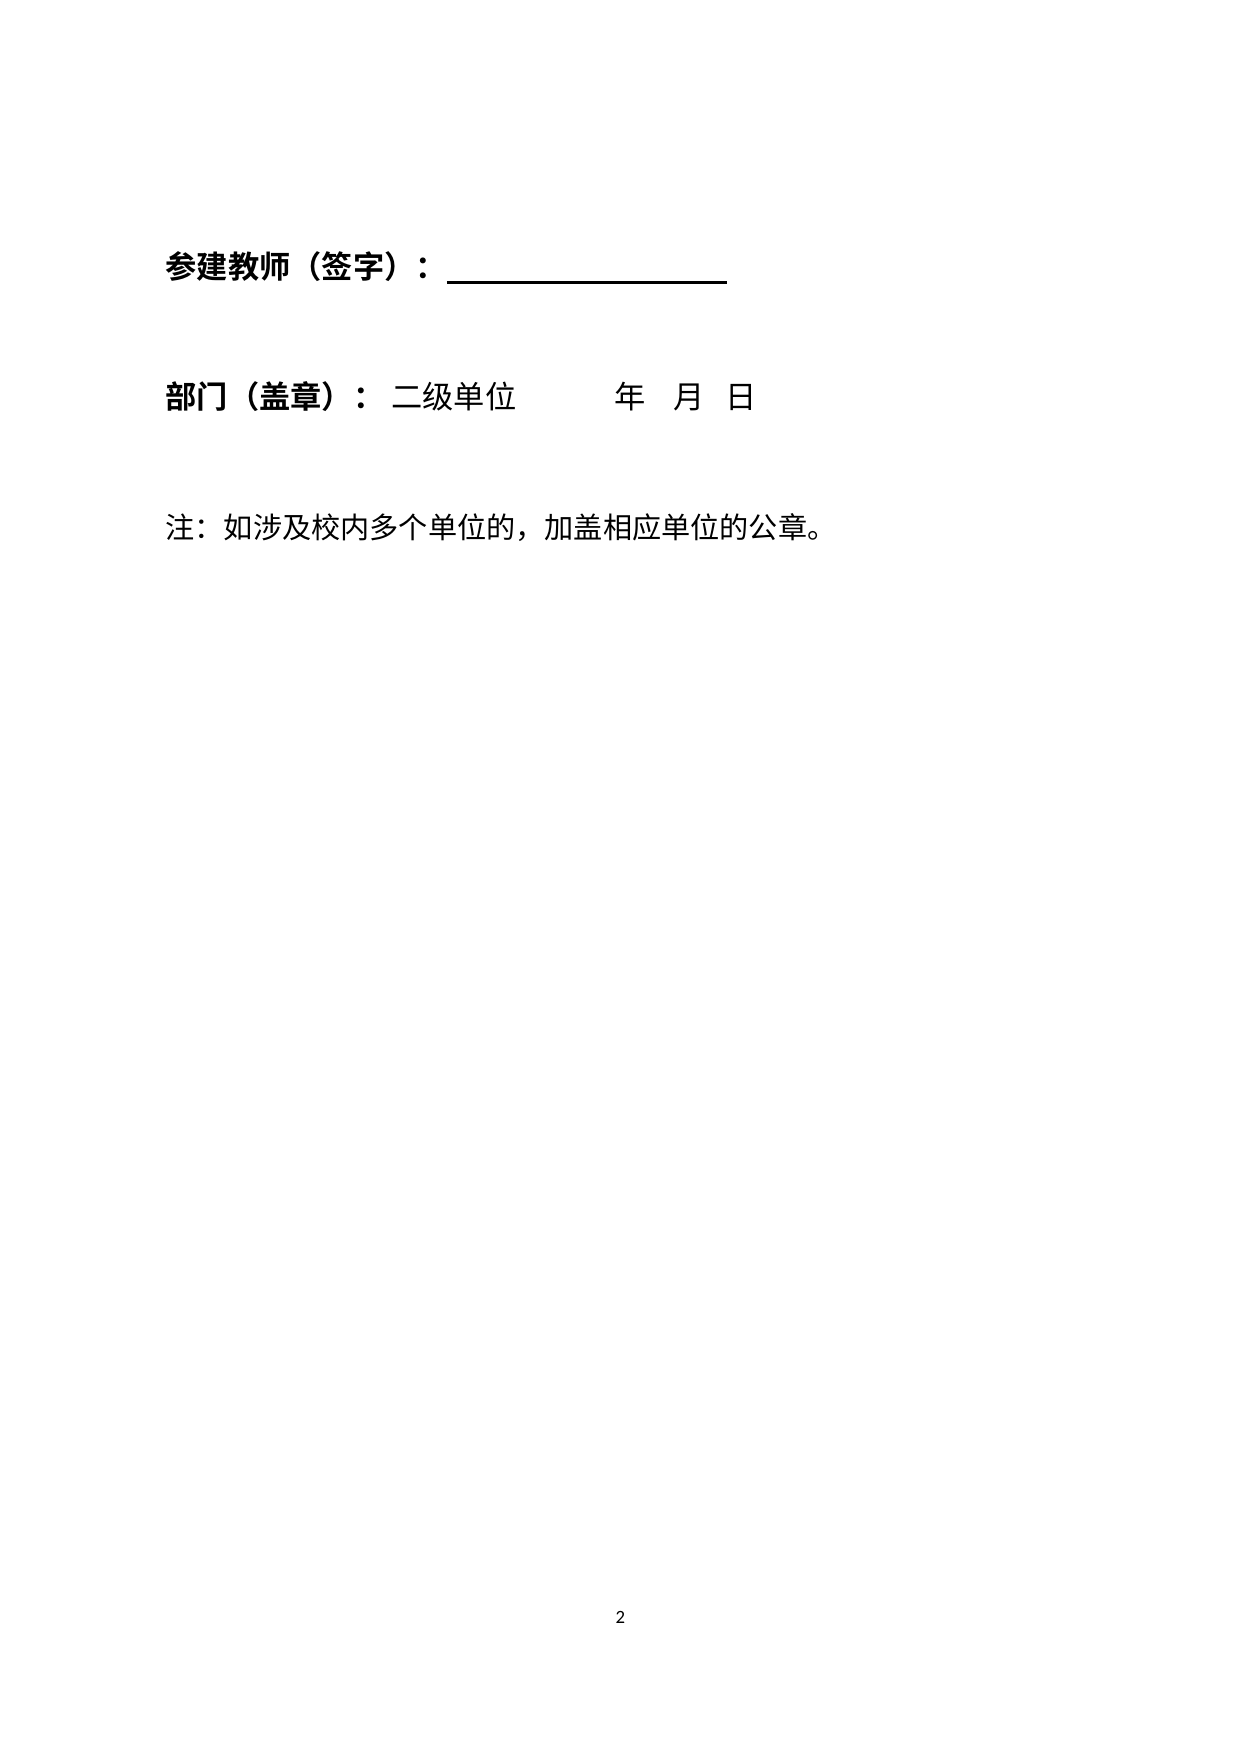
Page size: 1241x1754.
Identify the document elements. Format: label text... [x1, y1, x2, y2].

text 参建教师（签字）： [165, 233, 1075, 298]
text 部门（盖章）： 二级单位 年 月 日 [165, 363, 1075, 428]
text 注：如涉及校内多个单位的，加盖相应单位的公章。 [165, 493, 1075, 558]
